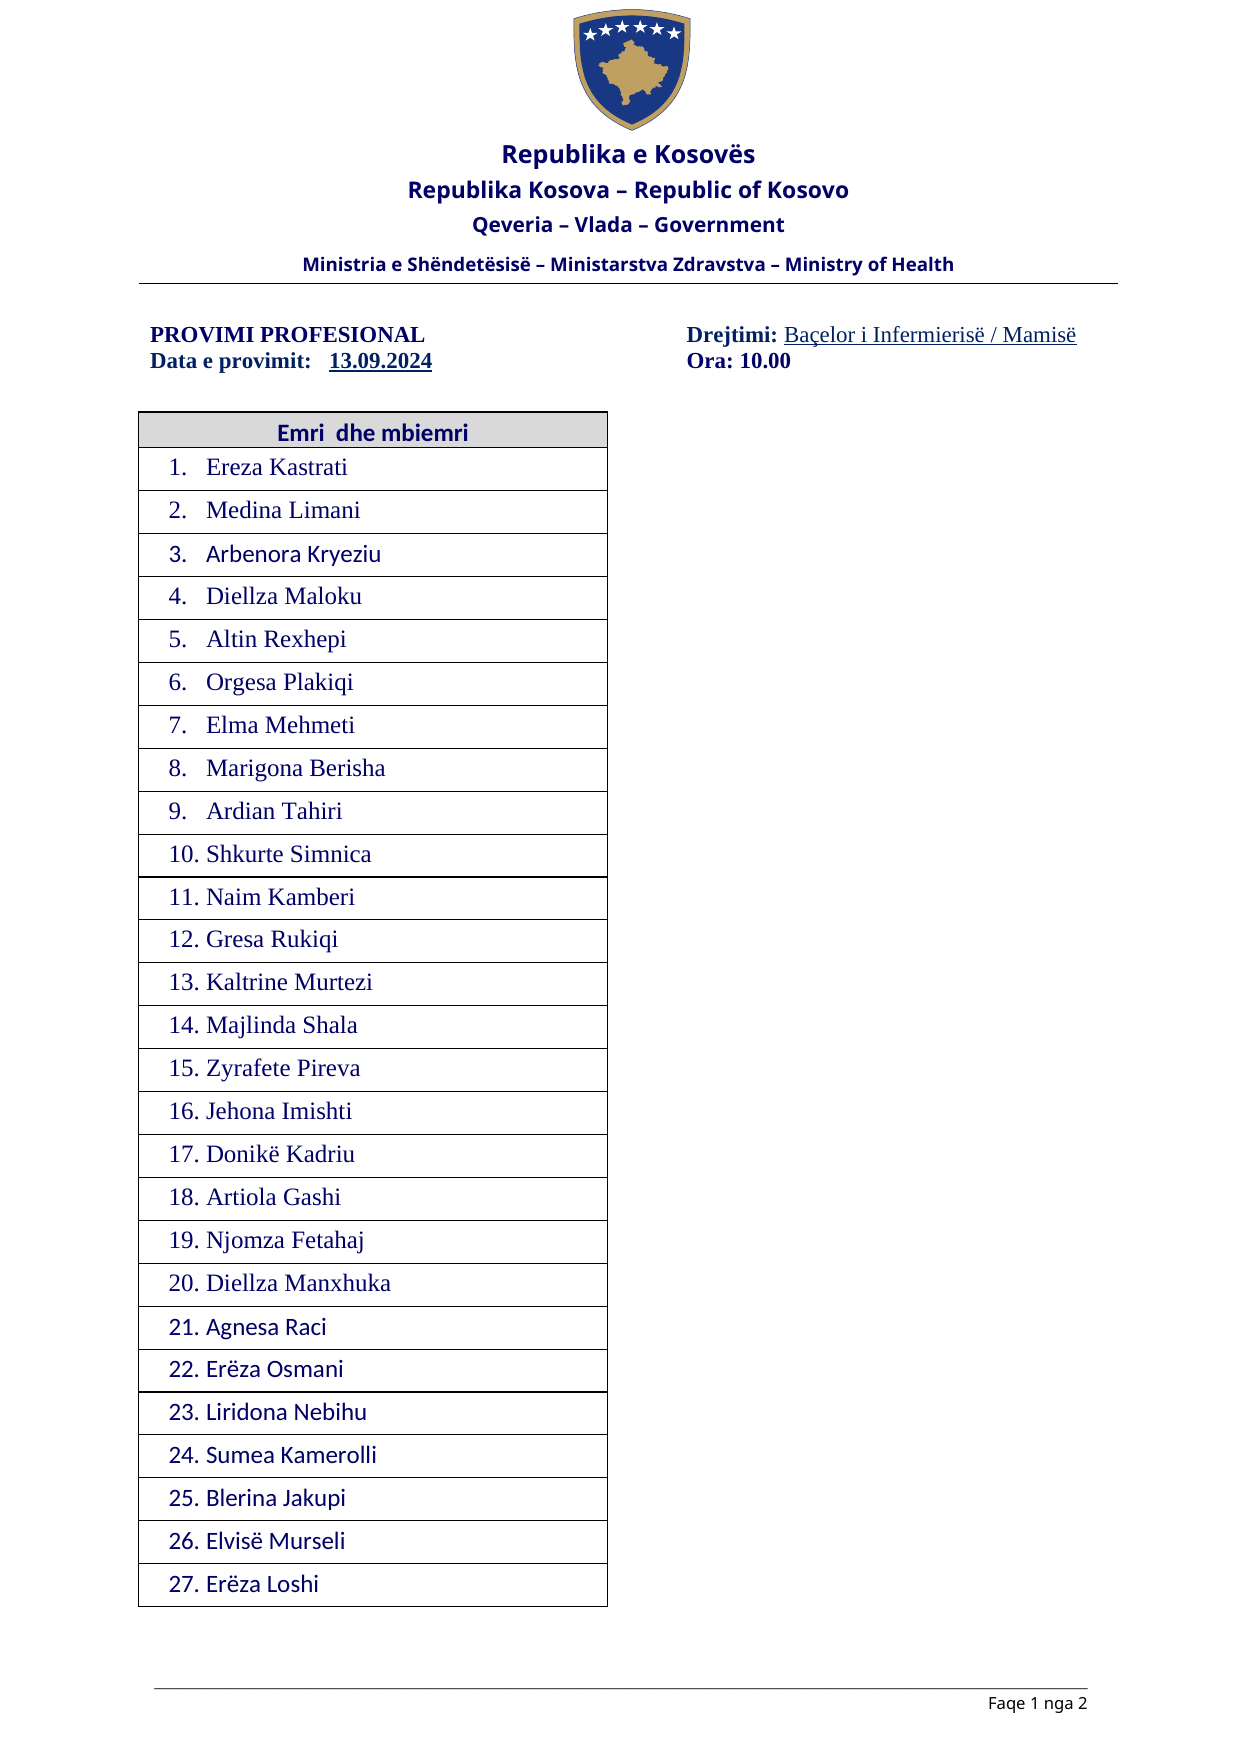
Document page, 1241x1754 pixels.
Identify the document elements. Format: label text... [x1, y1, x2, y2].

table_cell Elvisë Murseli [139, 1521, 607, 1563]
table_cell Marigona Berisha [139, 749, 607, 791]
table_cell Artiola Gashi [139, 1178, 607, 1220]
table_cell Diellza Maloku [139, 577, 607, 619]
table_cell Gresa Rukiqi [139, 920, 607, 962]
table_cell Elma Mehmeti [139, 706, 607, 748]
table_cell Donikë Kadriu [139, 1135, 607, 1177]
table_cell Ardian Tahiri [139, 792, 607, 833]
table_cell Agnesa Raci [139, 1307, 607, 1348]
table_cell Ereza Kastrati [139, 448, 607, 490]
table_cell Liridona Nebihu [139, 1393, 607, 1434]
table_cell Diellza Manxhuka [139, 1264, 607, 1306]
table_cell Majlinda Shala [139, 1006, 607, 1048]
table_header Republika e Kosovës Republika Kosova – Republic of Kosovo Qeveria – Vlada – Government Ministria e Shëndetësisë – Ministarstva Zdravstva – Ministry of Health [139, 0, 1118, 283]
text PROVIMI PROFESIONAL Drejtimi: Baçelor i Infermierisë / Mamisë Data e provimit: 13.09.2024 Ora: 10.00 [150, 284, 1087, 374]
table_cell Orgesa Plakiqi [139, 663, 607, 705]
table_cell Erëza Osmani [139, 1350, 607, 1391]
table_cell Jehona Imishti [139, 1092, 607, 1134]
table_cell Blerina Jakupi [139, 1478, 607, 1520]
table_cell Naim Kamberi [139, 878, 607, 919]
table_cell Altin Rexhepi [139, 620, 607, 662]
table_cell Arbenora Kryeziu [139, 534, 607, 576]
table_cell Kaltrine Murtezi [139, 963, 607, 1005]
table_cell Njomza Fetahaj [139, 1221, 607, 1263]
table_header Emri dhe mbiemri [139, 413, 607, 447]
table_cell Sumea Kamerolli [139, 1435, 607, 1477]
table_cell Medina Limani [139, 491, 607, 533]
table_cell Zyrafete Pireva [139, 1049, 607, 1091]
table_cell Erëza Loshi [139, 1564, 607, 1606]
table_cell Shkurte Simnica [139, 835, 607, 876]
